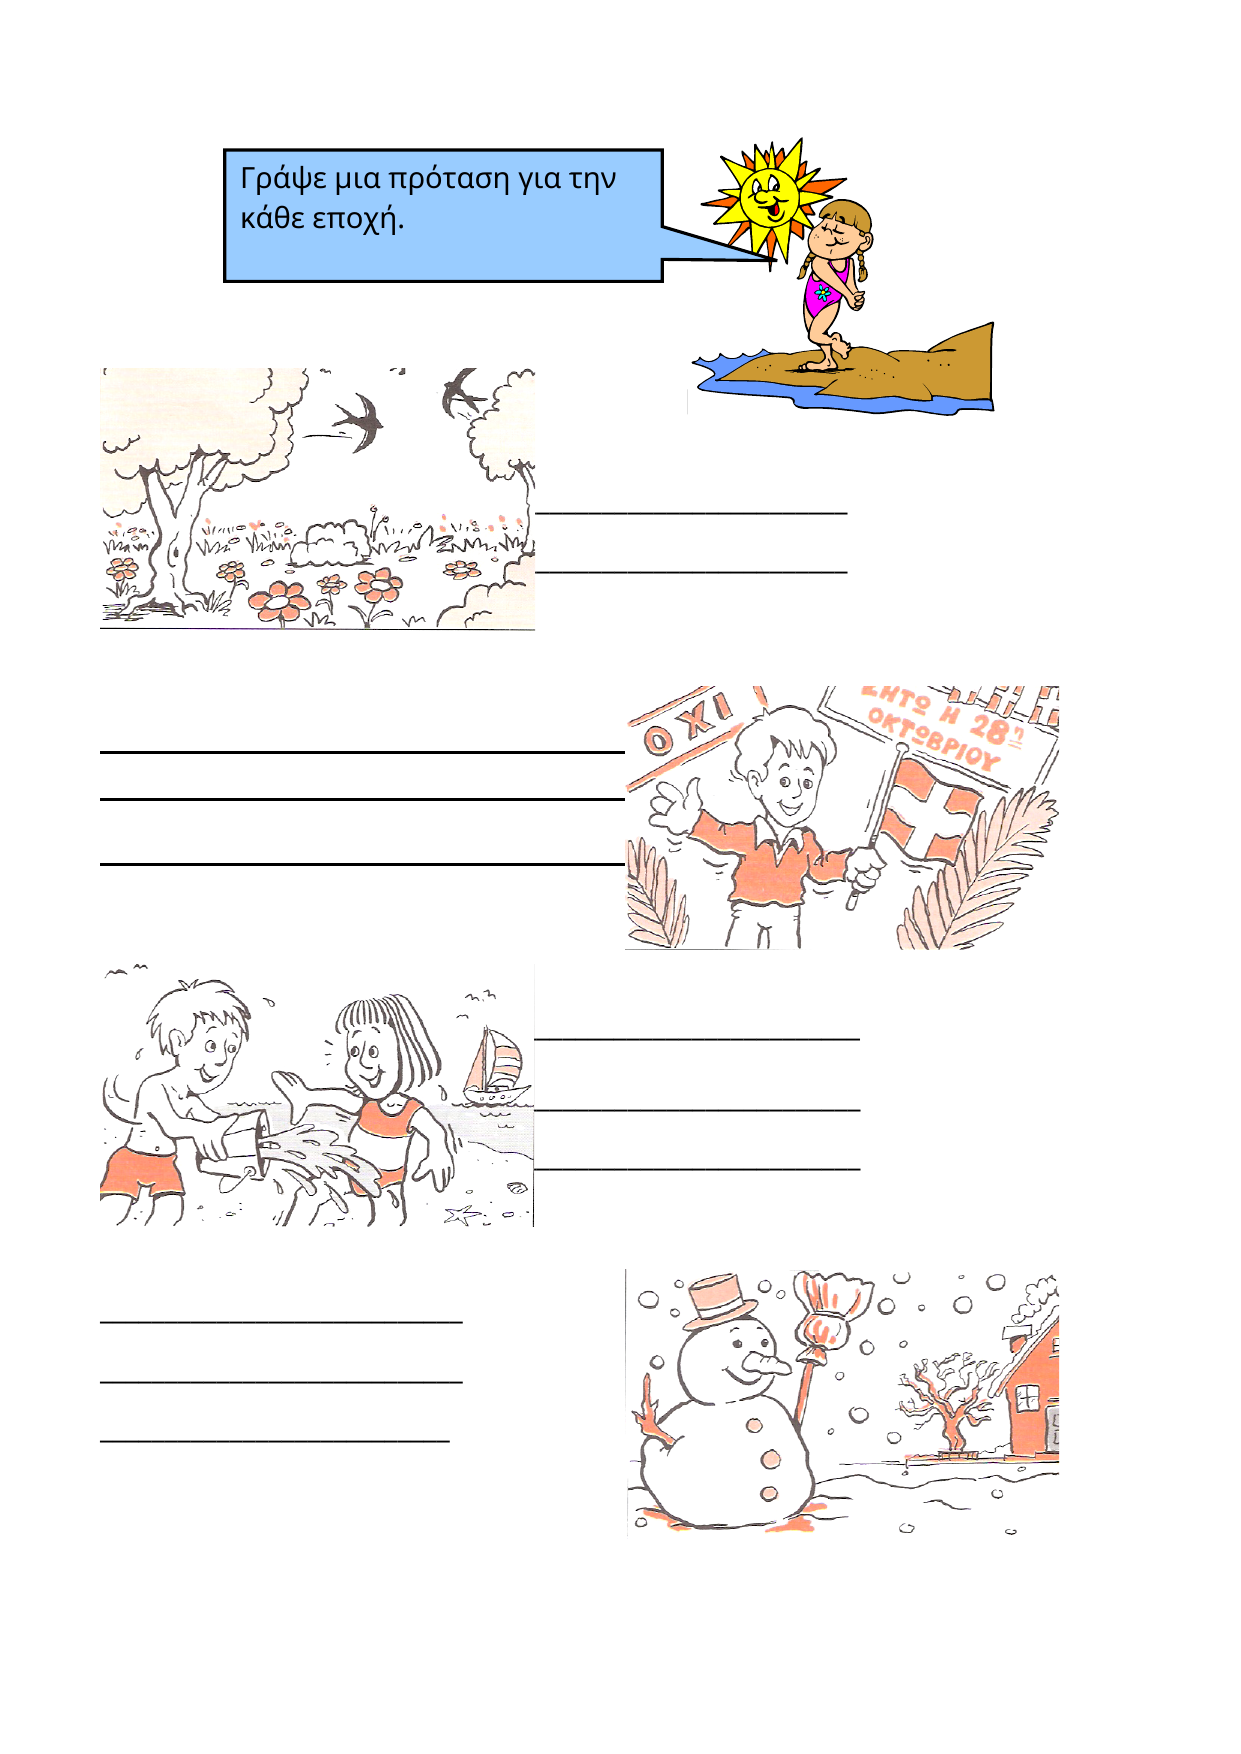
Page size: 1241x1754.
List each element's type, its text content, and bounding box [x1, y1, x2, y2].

text ___________________________ [536, 539, 1053, 578]
text ___________________________ [536, 479, 1053, 519]
text ____________________________ [100, 1288, 625, 1328]
picture [625, 1269, 1060, 1539]
text ____________________________ [100, 1348, 625, 1388]
text ____________________________ [535, 1135, 1062, 1175]
text ____________________________ [535, 1076, 1062, 1116]
text ___________________________ [100, 1407, 625, 1447]
picture [625, 686, 1060, 950]
picture [100, 964, 535, 1227]
picture [100, 368, 536, 631]
text ____________________________ [535, 1005, 1062, 1045]
